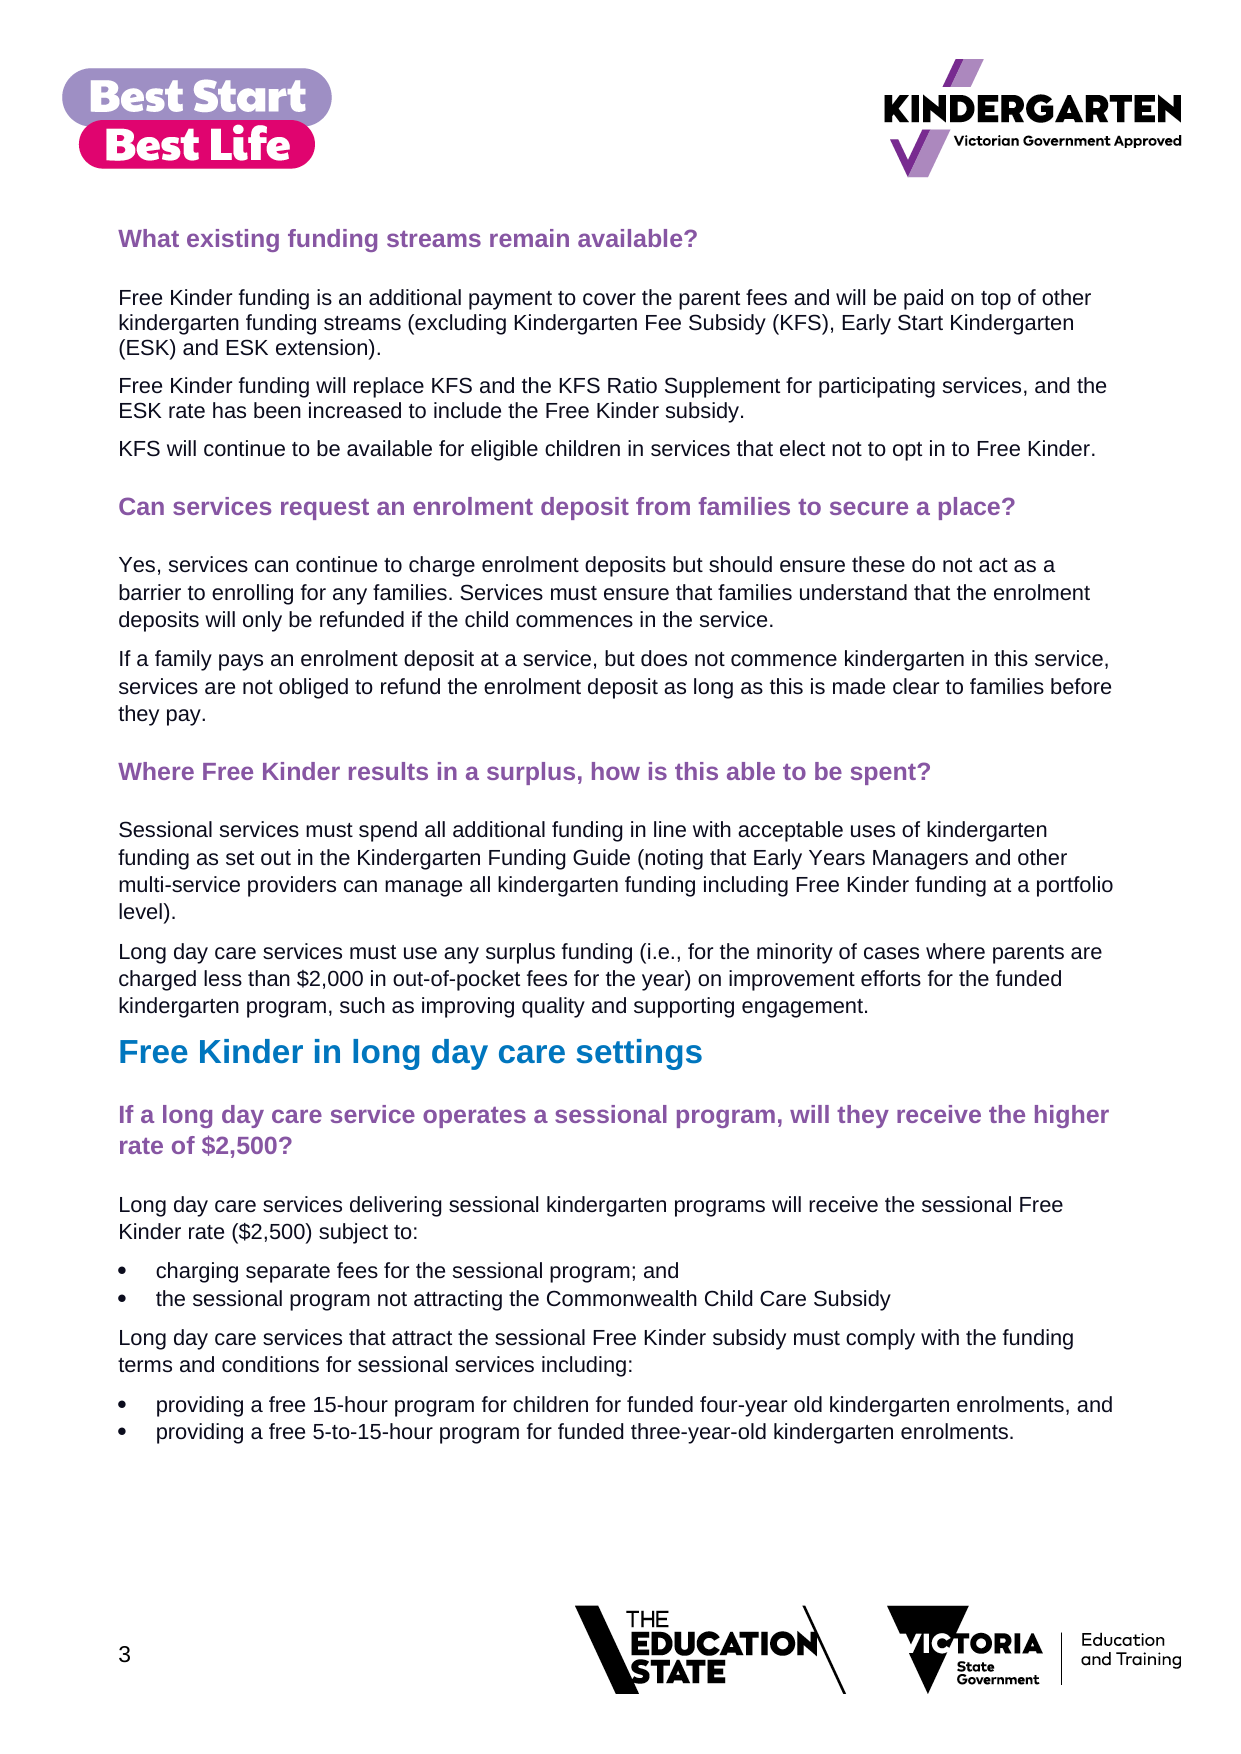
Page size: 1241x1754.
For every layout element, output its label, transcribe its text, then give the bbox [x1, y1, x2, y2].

text If a long day care service operates a sessional program, will they receive the higher rate of $2,500? [118, 1100, 1122, 1160]
text Yes, services can continue to charge enrolment deposits but should ensure these do not act as a barrier to enrolling for any families. Services must ensure that families understand that the enrolment deposits will only be refunded if the child commences in the service. [118, 552, 1122, 632]
text Free Kinder funding will replace KFS and the KFS Ratio Supplement for participating services, and the ESK rate has been increased to include the Free Kinder subsidy. [118, 373, 1122, 423]
picture [0, 1, 1239, 1752]
list providing a free 15-hour program for children for funded four-year old kindergarten enrolments, and [118, 1392, 1122, 1417]
text What existing funding streams remain available? [118, 224, 1122, 253]
subtitle Free Kinder in long day care settings [118, 1033, 1122, 1071]
list charging separate fees for the sessional program; and [118, 1258, 1122, 1283]
list providing a free 5-to-15-hour program for funded three-year-old kindergarten enrolments. [118, 1419, 1122, 1444]
list the sessional program not attracting the Commonwealth Child Care Subsidy [118, 1286, 1122, 1311]
text Free Kinder funding is an additional payment to cover the parent fees and will be paid on top of other kindergarten funding streams (excluding Kindergarten Fee Subsidy (KFS), Early Start Kindergarten (ESK) and ESK extension). [118, 285, 1122, 360]
text Long day care services must use any surplus funding (i.e., for the minority of cases where parents are charged less than $2,000 in out-of-pocket fees for the year) on improvement efforts for the funded kindergarten program, such as improving quality and supporting engagement. [118, 938, 1122, 1018]
text Sessional services must spend all additional funding in line with acceptable uses of kindergarten funding as set out in the Kindergarten Funding Guide (noting that Early Years Managers and other multi-service providers can manage all kindergarten funding including Free Kinder funding at a portfolio level). [118, 817, 1122, 924]
text Long day care services delivering sessional kindergarten programs will receive the sessional Free Kinder rate ($2,500) subject to: [118, 1191, 1122, 1244]
text Long day care services that attract the sessional Free Kinder subsidy must comply with the funding terms and conditions for sessional services including: [118, 1325, 1122, 1378]
text Where Free Kinder results in a surplus, how is this able to be spent? [118, 757, 1122, 786]
text If a family pays an enrolment deposit at a service, but does not commence kindergarten in this service, services are not obliged to refund the enrolment deposit as long as this is made clear to families before they pay. [118, 646, 1122, 726]
text Can services request an enrolment deposit from families to secure a place? [118, 492, 1122, 521]
text KFS will continue to be available for eligible children in services that elect not to opt in to Free Kinder. [118, 436, 1122, 461]
